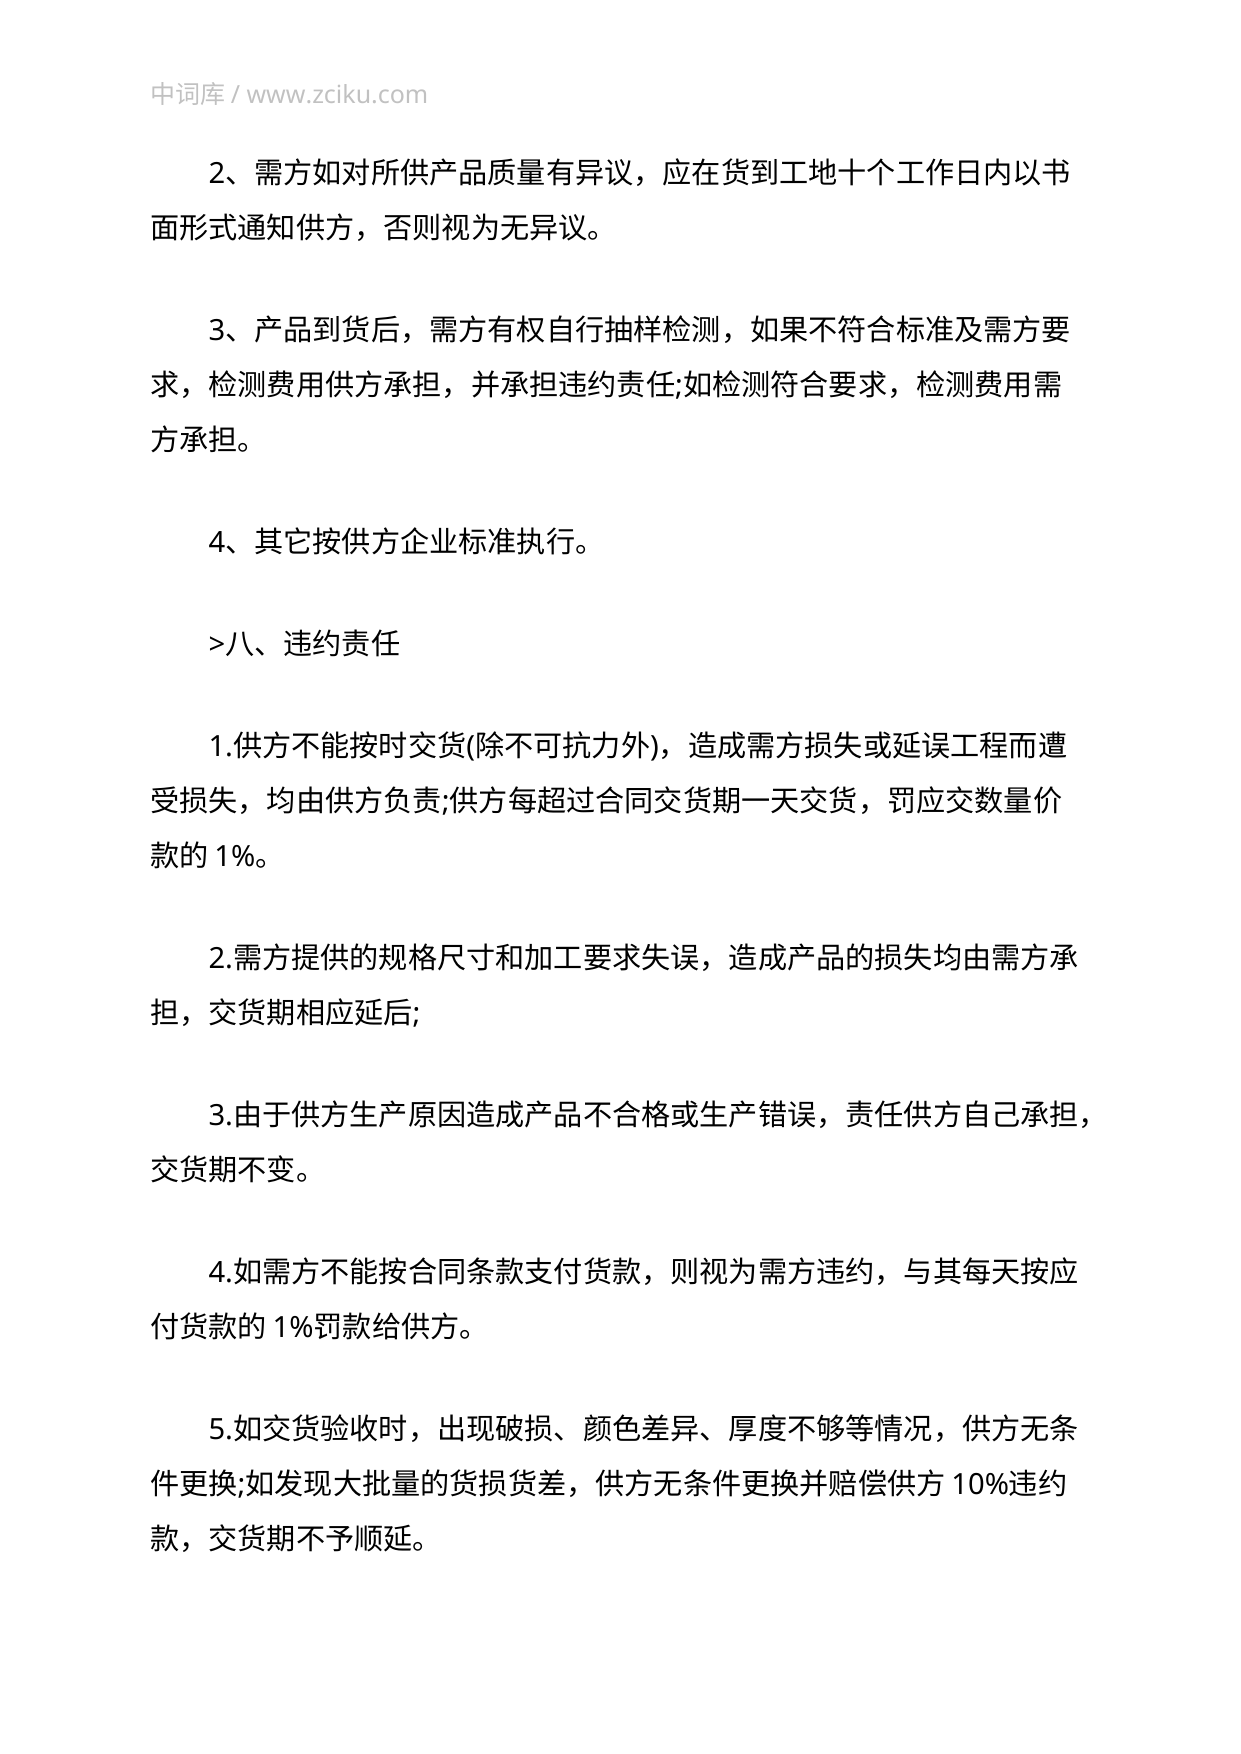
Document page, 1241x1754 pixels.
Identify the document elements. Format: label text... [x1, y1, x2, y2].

text >八、违约责任 [150, 621, 1090, 663]
text 2.需方提供的规格尺寸和加工要求失误，造成产品的损失均由需方承担，交货期相应延后; [150, 934, 1090, 1032]
text 3.由于供方生产原因造成产品不合格或生产错误，责任供方自己承担，交货期不变。 [150, 1091, 1090, 1189]
text 3、产品到货后，需方有权自行抽样检测，如果不符合标准及需方要求，检测费用供方承担，并承担违约责任;如检测符合要求，检测费用需方承担。 [150, 307, 1090, 459]
text 1.供方不能按时交货(除不可抗力外)，造成需方损失或延误工程而遭受损失，均由供方负责;供方每超过合同交货期一天交货，罚应交数量价款的1%。 [150, 722, 1090, 875]
text 4、其它按供方企业标准执行。 [150, 518, 1090, 561]
text 5.如交货验收时，出现破损、颜色差异、厚度不够等情况，供方无条件更换;如发现大批量的货损货差，供方无条件更换并赔偿供方10%违约款，交货期不予顺延。 [150, 1405, 1090, 1557]
text 2、需方如对所供产品质量有异议，应在货到工地十个工作日内以书面形式通知供方，否则视为无异议。 [150, 150, 1090, 247]
text 4.如需方不能按合同条款支付货款，则视为需方违约，与其每天按应付货款的1%罚款给供方。 [150, 1248, 1090, 1346]
